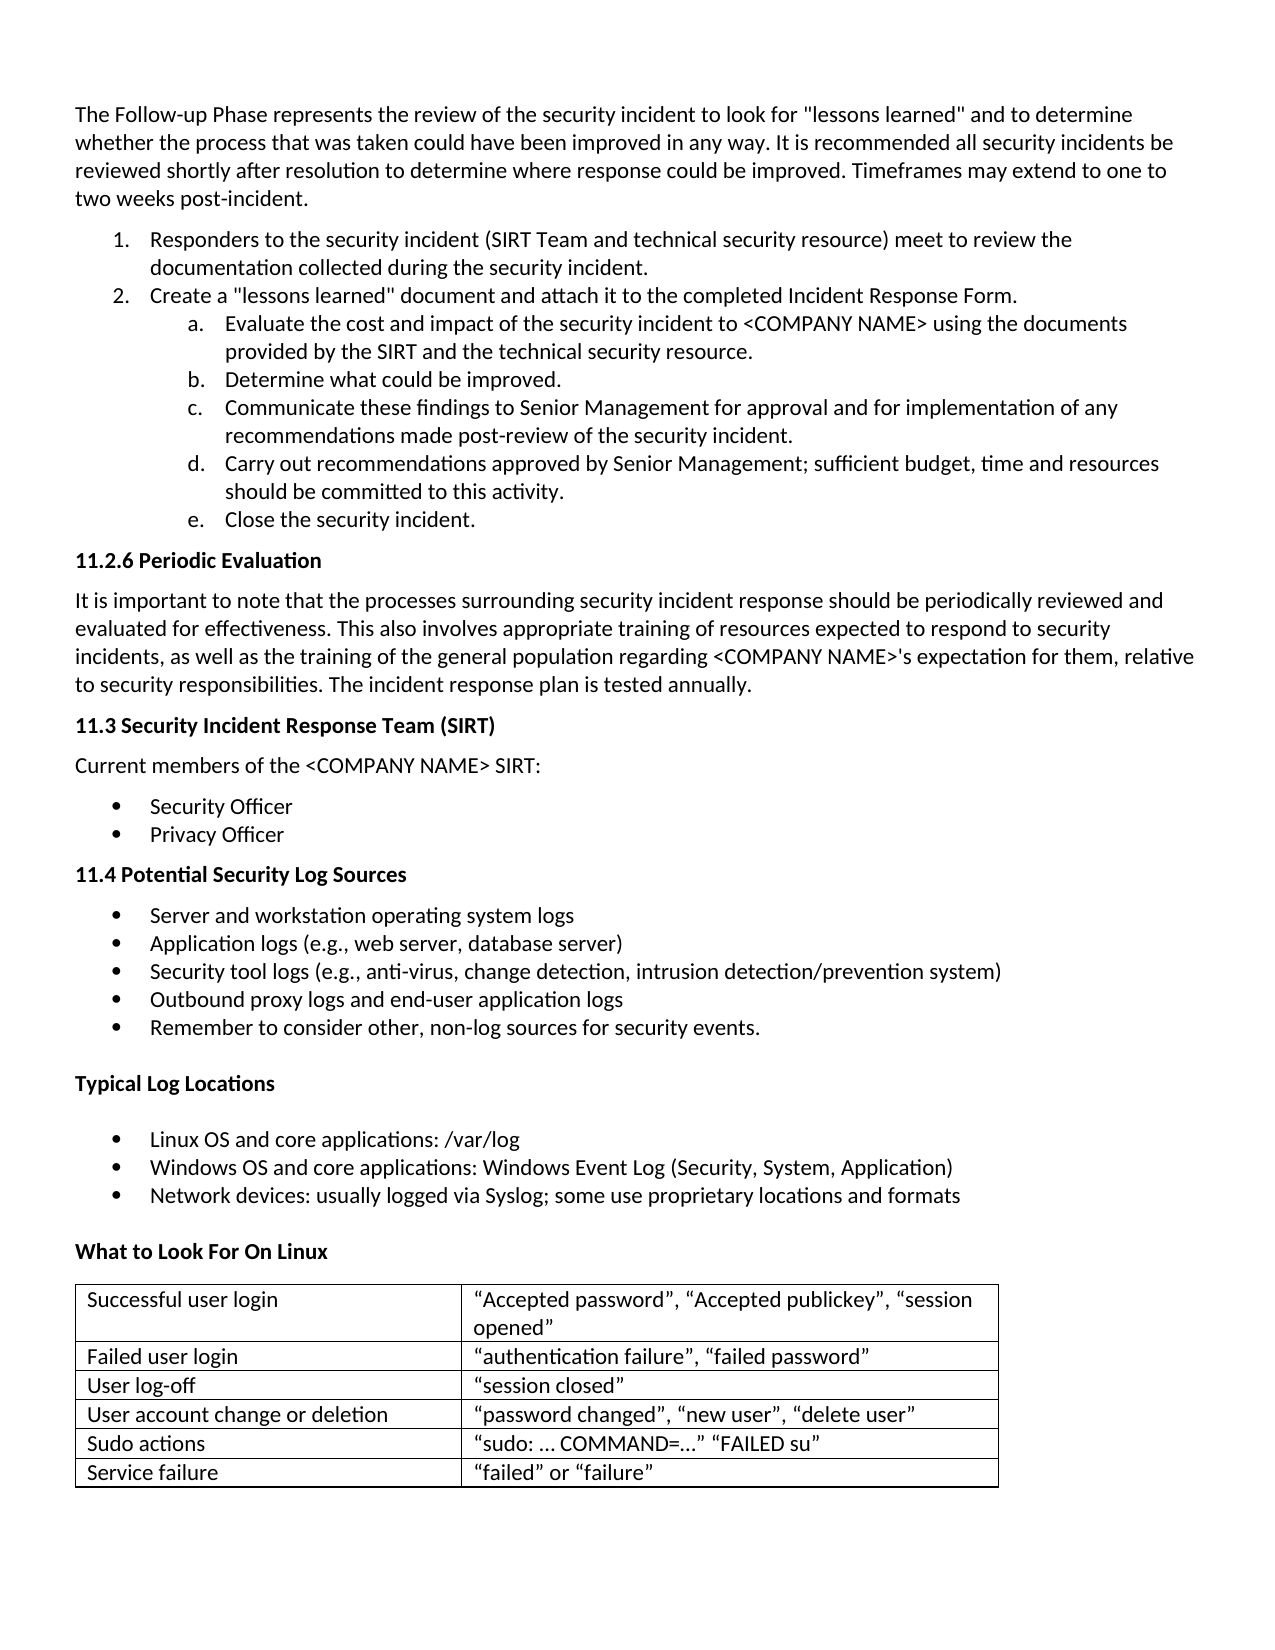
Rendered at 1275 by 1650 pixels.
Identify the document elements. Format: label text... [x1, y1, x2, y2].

list Create a "lessons learned" document and attach it to the completed Incident Response Form. [112, 281, 1200, 309]
text 11.2.6 Periodic Evaluation [75, 546, 1200, 574]
table_cell User account change or deletion [76, 1400, 461, 1428]
list Remember to consider other, non-log sources for security events. [112, 1013, 1200, 1041]
text 11.4 Potential Security Log Sources [75, 860, 1200, 888]
list Evaluate the cost and impact of the security incident to <COMPANY NAME> using the documents provided by the SIRT and the technical security resource. [187, 309, 1200, 365]
text The Follow-up Phase represents the review of the security incident to look for "lessons learned" and to determine whether the process that was taken could have been improved in any way. It is recommended all security incidents be reviewed shortly after resolution to determine where response could be improved. Timeframes may extend to one to two weeks post-incident. [75, 100, 1200, 212]
list Security Officer [112, 792, 1200, 820]
table_cell “authentication failure”, “failed password” [462, 1342, 998, 1370]
table_header “Accepted password”, “Accepted publickey”, “session opened” [462, 1285, 998, 1341]
list Responders to the security incident (SIRT Team and technical security resource) meet to review the documentation collected during the security incident. [112, 225, 1200, 281]
table_cell Service failure [76, 1459, 461, 1486]
table_cell “failed” or “failure” [462, 1459, 998, 1486]
list Server and workstation operating system logs [112, 901, 1200, 929]
list Windows OS and core applications: Windows Event Log (Security, System, Application) [112, 1153, 1200, 1181]
table_cell Failed user login [76, 1342, 461, 1370]
list Privacy Officer [112, 820, 1200, 848]
list Carry out recommendations approved by Senior Management; sufficient budget, time and resources should be committed to this activity. [187, 449, 1200, 505]
list Communicate these findings to Senior Management for approval and for implementation of any recommendations made post-review of the security incident. [187, 393, 1200, 449]
table_cell User log-off [76, 1371, 461, 1399]
list Linux OS and core applications: /var/log [112, 1125, 1200, 1153]
text 11.3 Security Incident Response Team (SIRT) [75, 711, 1200, 739]
list Outbound proxy logs and end-user application logs [112, 985, 1200, 1013]
table_cell Sudo actions [76, 1429, 461, 1457]
text What to Look For On Linux [75, 1237, 1200, 1265]
text Current members of the <COMPANY NAME> SIRT: [75, 751, 1200, 779]
text It is important to note that the processes surrounding security incident response should be periodically reviewed and evaluated for effectiveness. This also involves appropriate training of resources expected to respond to security incidents, as well as the training of the general population regarding <COMPANY NAME>'s expectation for them, relative to security responsibilities. The incident response plan is tested annually. [75, 586, 1200, 698]
list Security tool logs (e.g., anti-virus, change detection, intrusion detection/prevention system) [112, 957, 1200, 985]
table_cell “sudo: … COMMAND=…” “FAILED su” [462, 1429, 998, 1457]
text Typical Log Locations [75, 1069, 1200, 1097]
table_cell “session closed” [462, 1371, 998, 1399]
list Close the security incident. [187, 505, 1200, 533]
table_cell “password changed”, “new user”, “delete user” [462, 1400, 998, 1428]
list Determine what could be improved. [187, 365, 1200, 393]
list Application logs (e.g., web server, database server) [112, 929, 1200, 957]
table_header Successful user login [76, 1285, 461, 1341]
list Network devices: usually logged via Syslog; some use proprietary locations and formats [112, 1181, 1200, 1209]
